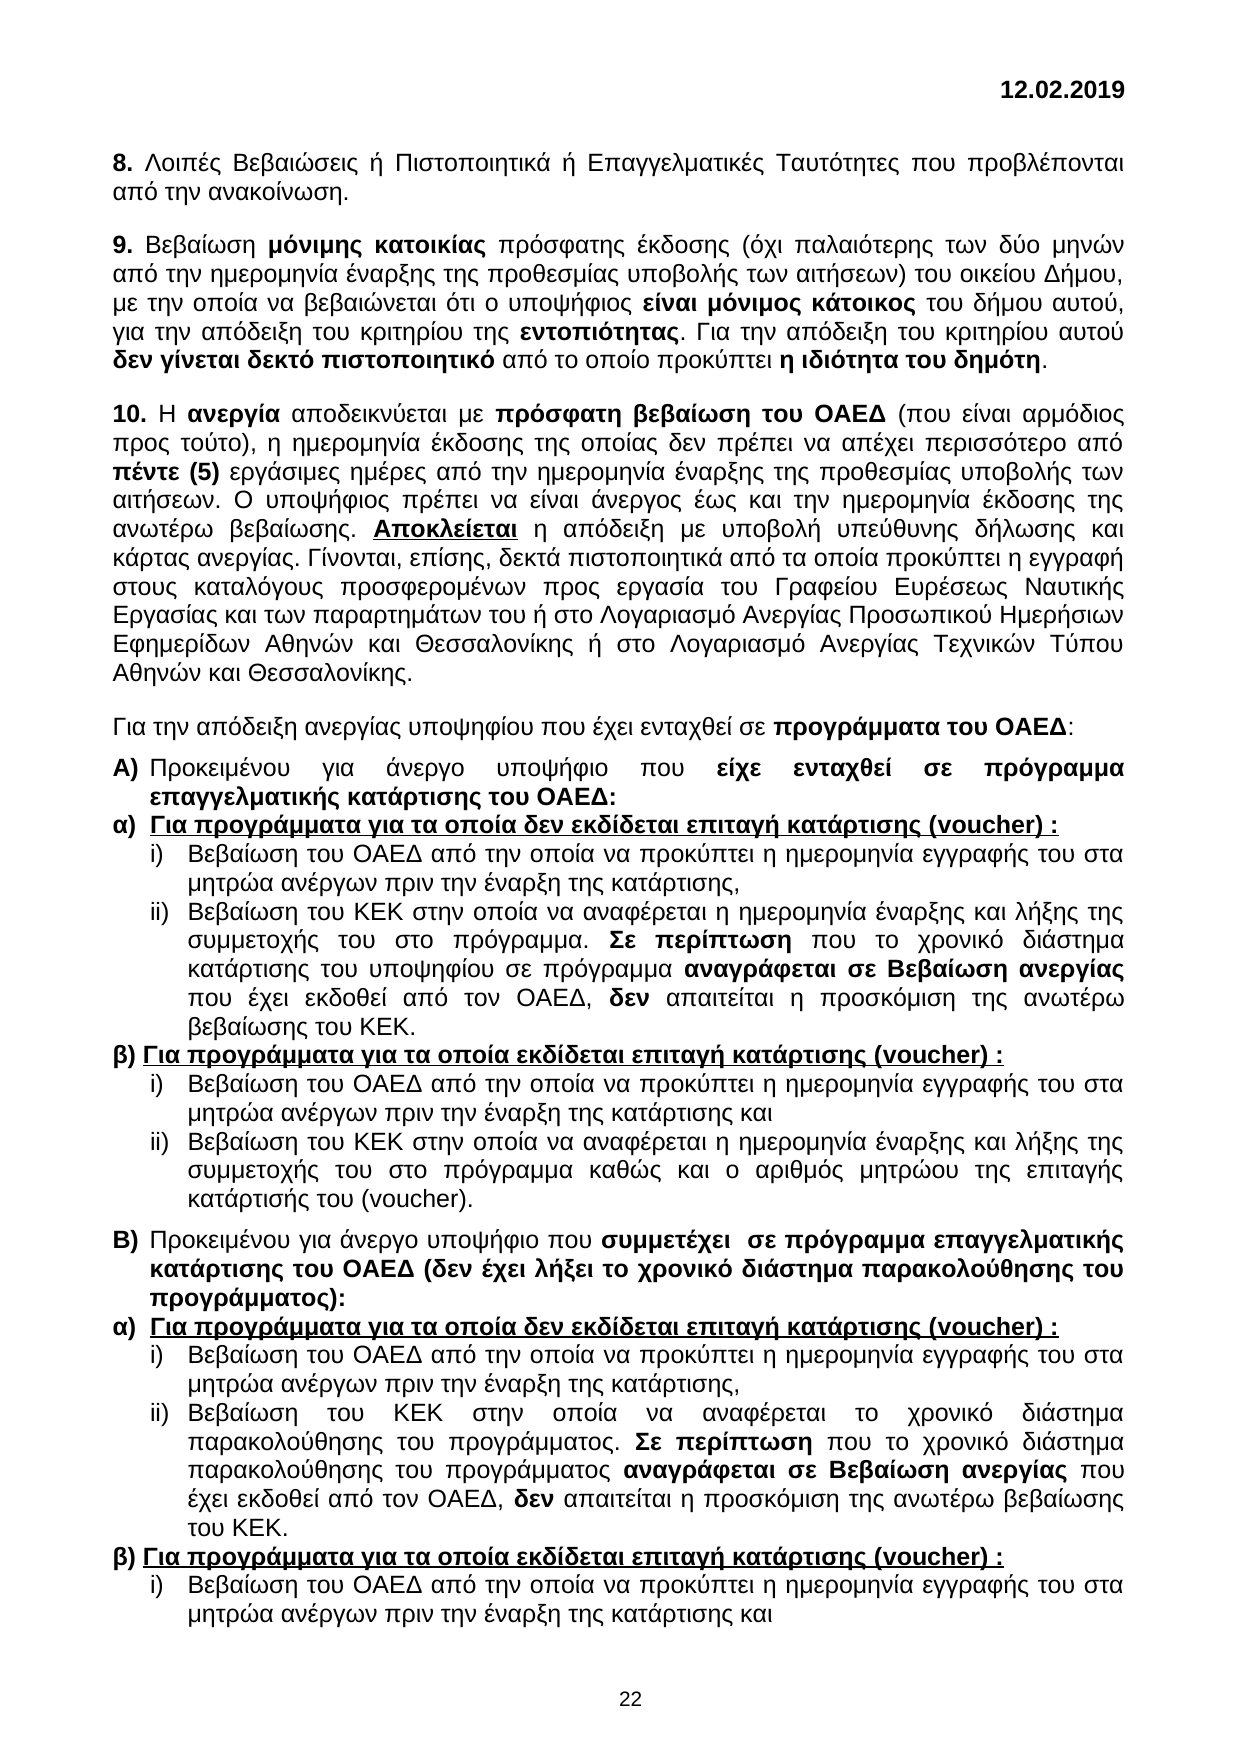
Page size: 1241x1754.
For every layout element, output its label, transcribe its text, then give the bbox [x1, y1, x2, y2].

text 8. Λοιπές Βεβαιώσεις ή Πιστοποιητικά ή Επαγγελματικές Ταυτότητες που προβλέπονται από την ανακοίνωση. [112, 148, 1125, 205]
text α) Για προγράμματα για τα οποία δεν εκδίδεται επιταγή κατάρτισης (voucher) : [112, 810, 1125, 839]
text i) Βεβαίωση του ΟΑΕΔ από την οποία να προκύπτει η ημερομηνία εγγραφής του στα μητρώα ανέργων πριν την έναρξη της κατάρτισης και [150, 1069, 1125, 1126]
text i) Βεβαίωση του ΟΑΕΔ από την οποία να προκύπτει η ημερομηνία εγγραφής του στα μητρώα ανέργων πριν την έναρξη της κατάρτισης και [150, 1570, 1125, 1628]
text 10. Η ανεργία αποδεικνύεται με πρόσφατη βεβαίωση του ΟΑΕΔ (που είναι αρμόδιος προς τούτο), η ημερομηνία έκδοσης της οποίας δεν πρέπει να απέχει περισσότερο από πέντε (5) εργάσιμες ημέρες από την ημερομηνία έναρξης της προθεσμίας υποβολής των αιτήσεων. Ο υποψήφιος πρέπει να είναι άνεργος έως και την ημερομηνία έκδοσης της ανωτέρω βεβαίωσης. Αποκλείεται η απόδειξη με υποβολή υπεύθυνης δήλωσης και κάρτας ανεργίας. Γίνονται, επίσης, δεκτά πιστοποιητικά από τα οποία προκύπτει η εγγραφή στους καταλόγους προσφερομένων προς εργασία του Γραφείου Ευρέσεως Ναυτικής Εργασίας και των παραρτημάτων του ή στο Λογαριασμό Ανεργίας Προσωπικού Ημερήσιων Εφημερίδων Αθηνών και Θεσσαλονίκης ή στο Λογαριασμό Ανεργίας Τεχνικών Τύπου Αθηνών και Θεσσαλονίκης. [112, 399, 1125, 686]
text Β) Προκειμένου για άνεργο υποψήφιο που συμμετέχει σε πρόγραμμα επαγγελματικής κατάρτισης του ΟΑΕΔ (δεν έχει λήξει το χρονικό διάστημα παρακολούθησης του προγράμματος): [112, 1225, 1125, 1311]
text α) Για προγράμματα για τα οποία δεν εκδίδεται επιταγή κατάρτισης (voucher) : [112, 1311, 1125, 1340]
text ii) Βεβαίωση του ΚΕΚ στην οποία να αναφέρεται η ημερομηνία έναρξης και λήξης της συμμετοχής του στο πρόγραμμα καθώς και ο αριθμός μητρώου της επιταγής κατάρτισής του (voucher). [150, 1126, 1125, 1213]
text ii) Βεβαίωση του ΚΕΚ στην οποία να αναφέρεται το χρονικό διάστημα παρακολούθησης του προγράμματος. Σε περίπτωση που το χρονικό διάστημα παρακολούθησης του προγράμματος αναγράφεται σε Βεβαίωση ανεργίας που έχει εκδοθεί από τον ΟΑΕΔ, δεν απαιτείται η προσκόμιση της ανωτέρω βεβαίωσης του ΚΕΚ. [150, 1398, 1125, 1541]
text Α) Προκειμένου για άνεργο υποψήφιο που είχε ενταχθεί σε πρόγραμμα επαγγελματικής κατάρτισης του ΟΑΕΔ: [112, 753, 1125, 810]
text β) Για προγράμματα για τα οποία εκδίδεται επιταγή κατάρτισης (voucher) : [112, 1040, 1125, 1069]
text 9. Βεβαίωση μόνιμης κατοικίας πρόσφατης έκδοσης (όχι παλαιότερης των δύο μηνών από την ημερομηνία έναρξης της προθεσμίας υποβολής των αιτήσεων) του οικείου Δήμου, με την οποία να βεβαιώνεται ότι ο υποψήφιος είναι μόνιμος κάτοικος του δήμου αυτού, για την απόδειξη του κριτηρίου της εντοπιότητας. Για την απόδειξη του κριτηρίου αυτού δεν γίνεται δεκτό πιστοποιητικό από το οποίο προκύπτει η ιδιότητα του δημότη. [112, 230, 1125, 374]
text Για την απόδειξη ανεργίας υποψηφίου που έχει ενταχθεί σε προγράμματα του ΟΑΕΔ: [112, 711, 1125, 740]
text i) Βεβαίωση του ΟΑΕΔ από την οποία να προκύπτει η ημερομηνία εγγραφής του στα μητρώα ανέργων πριν την έναρξη της κατάρτισης, [150, 839, 1125, 896]
text i) Βεβαίωση του ΟΑΕΔ από την οποία να προκύπτει η ημερομηνία εγγραφής του στα μητρώα ανέργων πριν την έναρξη της κατάρτισης, [150, 1340, 1125, 1398]
text β) Για προγράμματα για τα οποία εκδίδεται επιταγή κατάρτισης (voucher) : [112, 1541, 1125, 1570]
text ii) Βεβαίωση του ΚΕΚ στην οποία να αναφέρεται η ημερομηνία έναρξης και λήξης της συμμετοχής του στο πρόγραμμα. Σε περίπτωση που το χρονικό διάστημα κατάρτισης του υποψηφίου σε πρόγραμμα αναγράφεται σε Βεβαίωση ανεργίας που έχει εκδοθεί από τον ΟΑΕΔ, δεν απαιτείται η προσκόμιση της ανωτέρω βεβαίωσης του ΚΕΚ. [150, 896, 1125, 1040]
